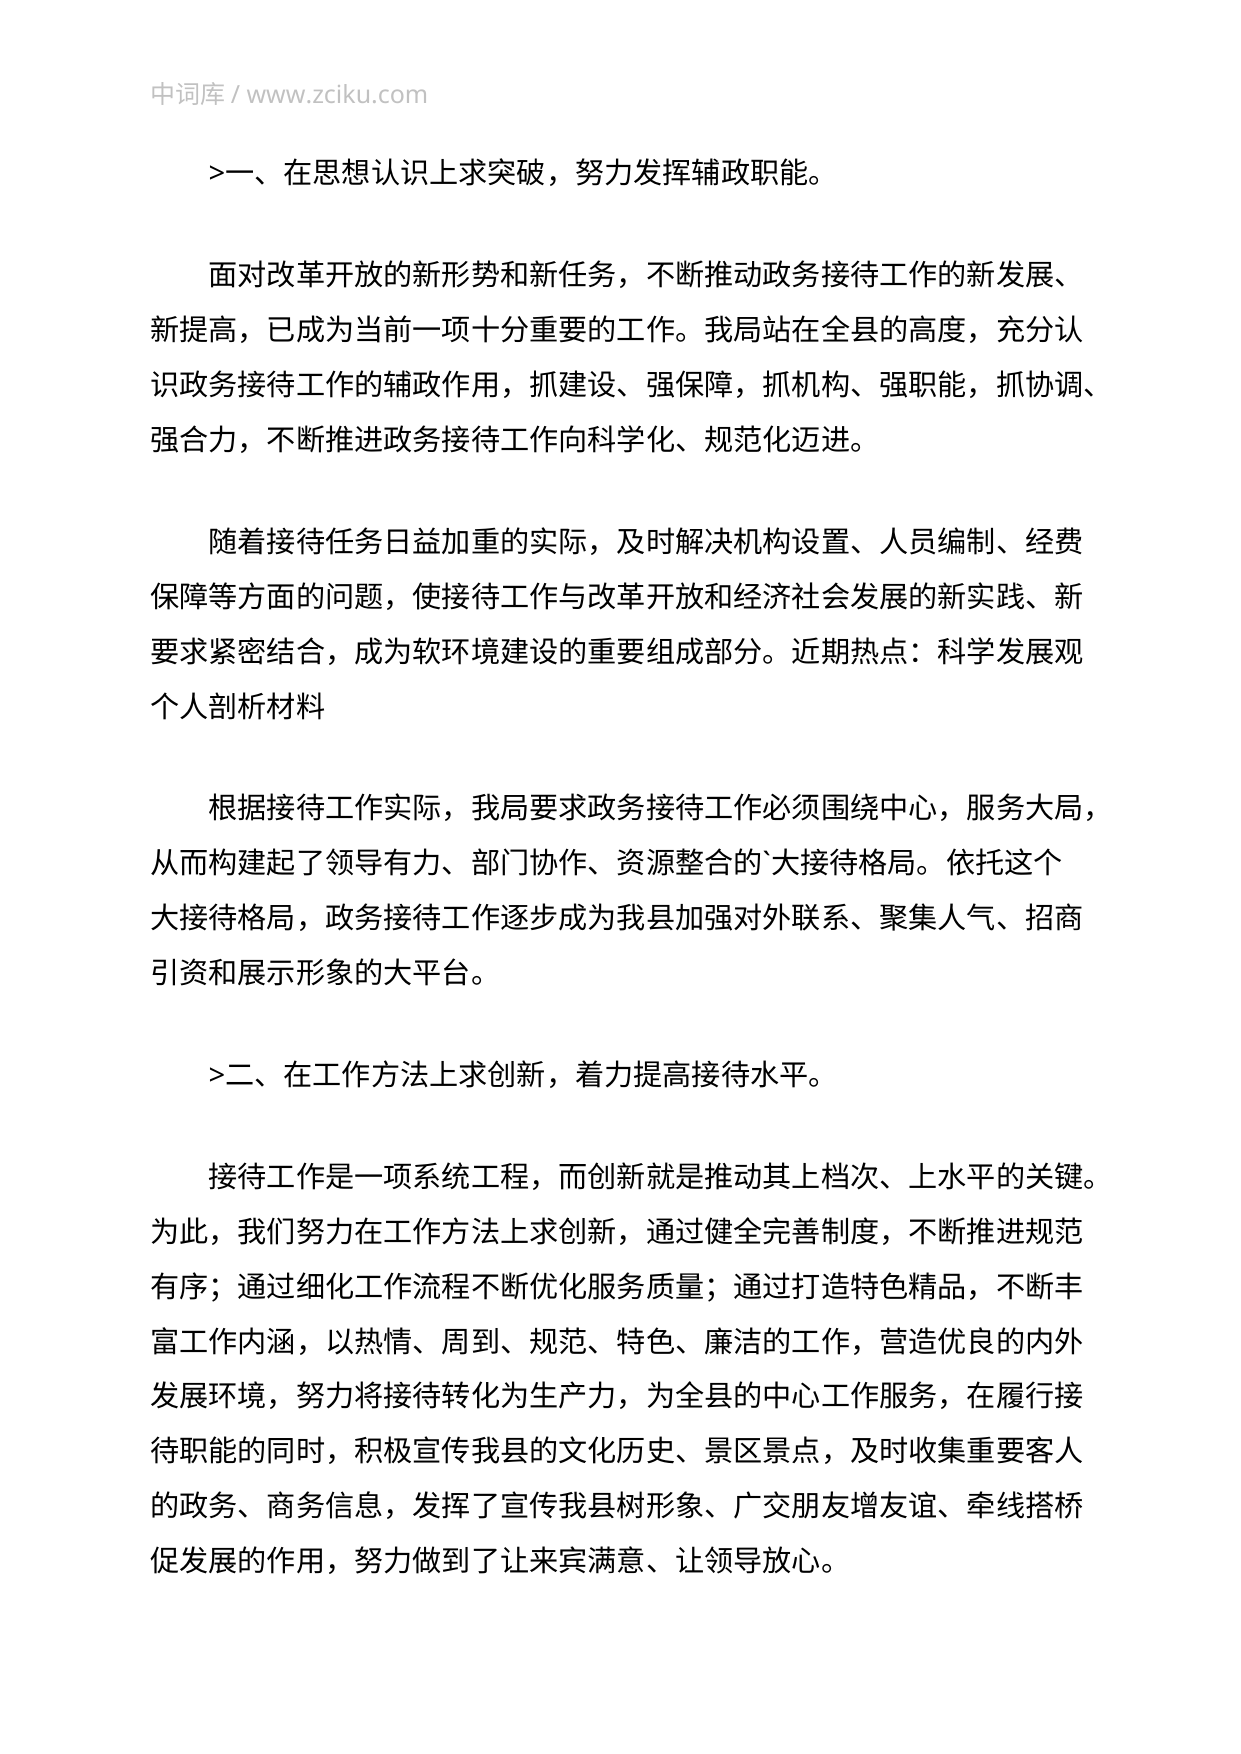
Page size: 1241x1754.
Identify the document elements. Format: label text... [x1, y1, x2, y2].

text >二、在工作方法上求创新，着力提高接待水平。 [150, 1051, 1090, 1094]
text 随着接待任务日益加重的实际，及时解决机构设置、人员编制、经费保障等方面的问题，使接待工作与改革开放和经济社会发展的新实践、新要求紧密结合，成为软环境建设的重要组成部分。近期热点：科学发展观个人剖析材料 [150, 518, 1090, 725]
text 接待工作是一项系统工程，而创新就是推动其上档次、上水平的关键。为此，我们努力在工作方法上求创新，通过健全完善制度，不断推进规范有序；通过细化工作流程不断优化服务质量；通过打造特色精品，不断丰富工作内涵，以热情、周到、规范、特色、廉洁的工作，营造优良的内外发展环境，努力将接待转化为生产力，为全县的中心工作服务，在履行接待职能的同时，积极宣传我县的文化历史、景区景点，及时收集重要客人的政务、商务信息，发挥了宣传我县树形象、广交朋友增友谊、牵线搭桥促发展的作用，努力做到了让来宾满意、让领导放心。 [150, 1153, 1090, 1580]
text 根据接待工作实际，我局要求政务接待工作必须围绕中心，服务大局，从而构建起了领导有力、部门协作、资源整合的`大接待格局。依托这个大接待格局，政务接待工作逐步成为我县加强对外联系、聚集人气、招商引资和展示形象的大平台。 [150, 785, 1090, 992]
text 面对改革开放的新形势和新任务，不断推动政务接待工作的新发展、新提高，已成为当前一项十分重要的工作。我局站在全县的高度，充分认识政务接待工作的辅政作用，抓建设、强保障，抓机构、强职能，抓协调、强合力，不断推进政务接待工作向科学化、规范化迈进。 [150, 252, 1090, 459]
text >一、在思想认识上求突破，努力发挥辅政职能。 [150, 150, 1090, 192]
